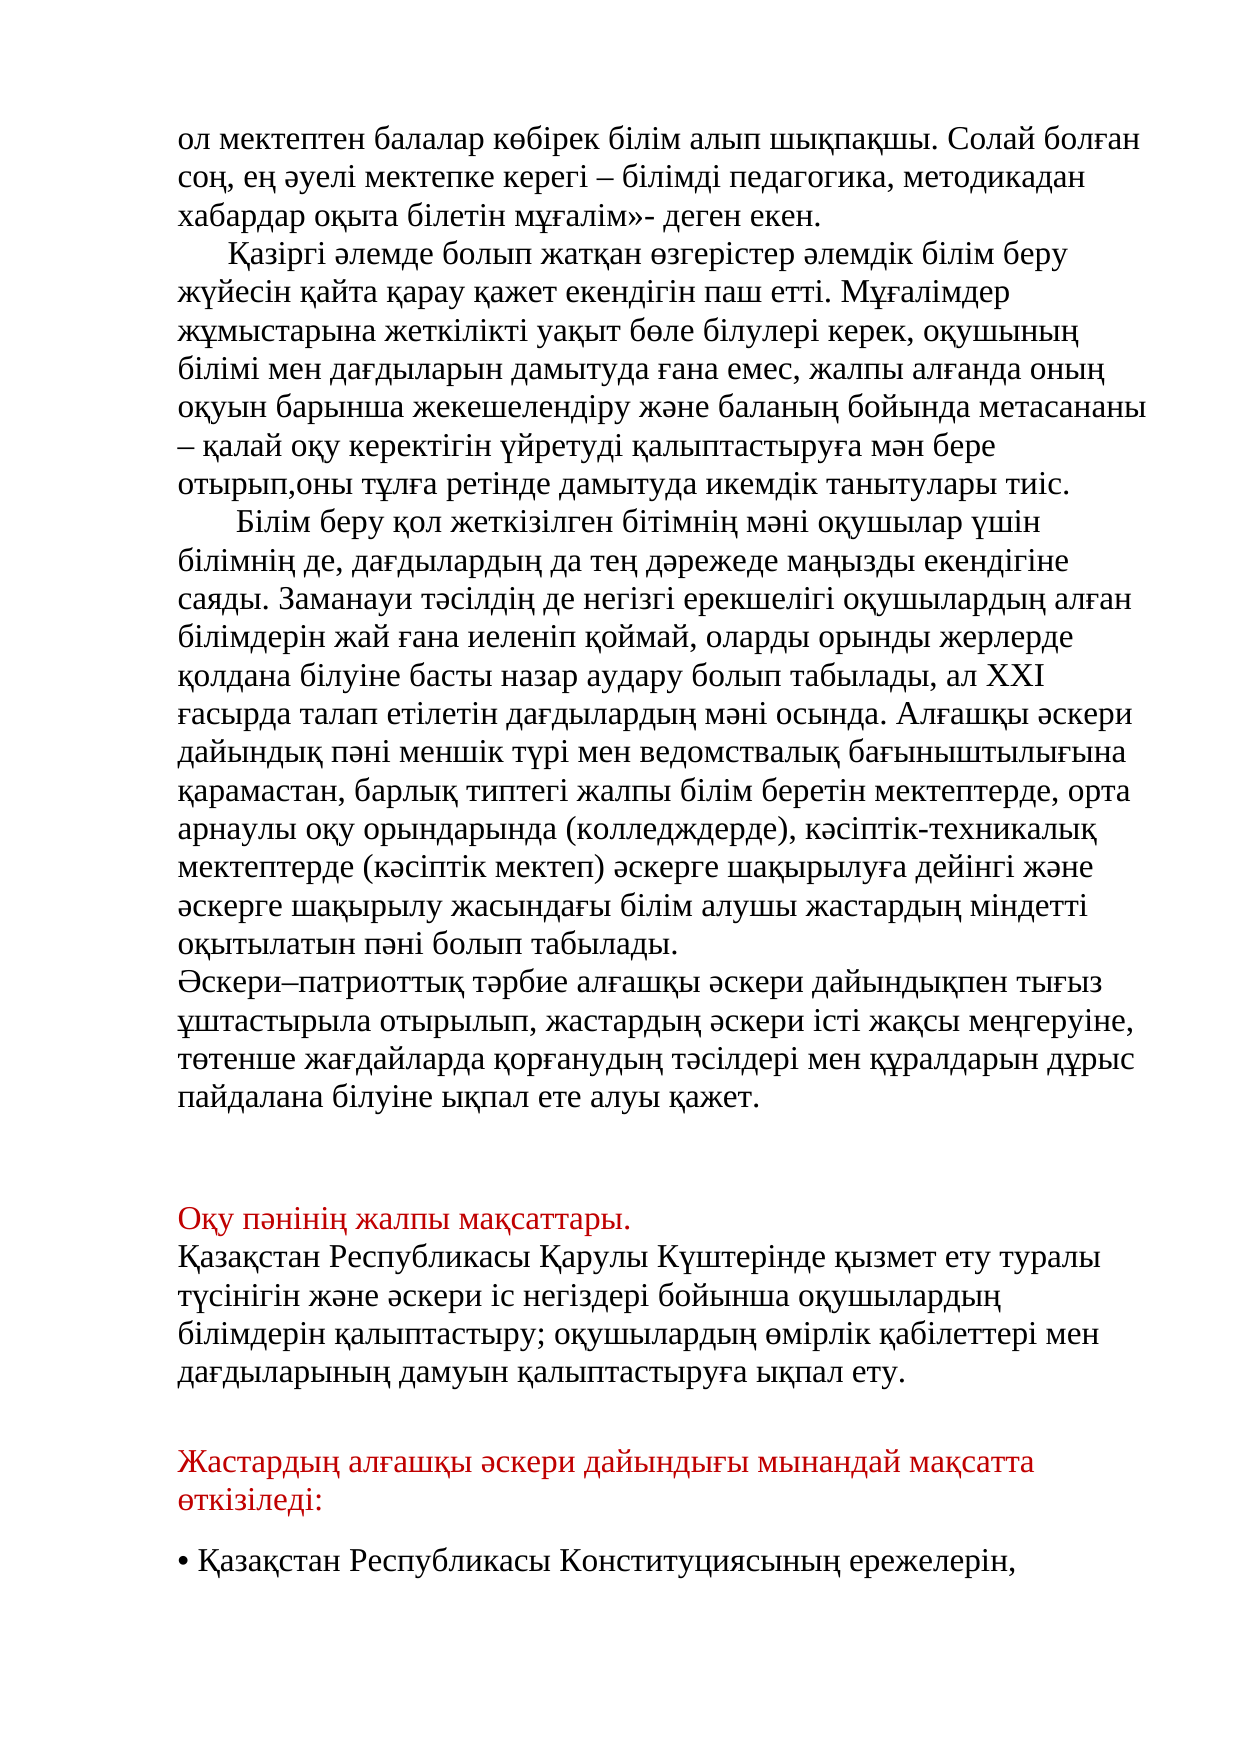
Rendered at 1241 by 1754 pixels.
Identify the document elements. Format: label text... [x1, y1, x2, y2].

text Оқу пәнінің жалпы мақсаттары. Қазақстан Республикасы Қарулы Күштерінде қызмет ету туралы түсінігін және әскери іс негіздері бойынша оқушылардың білімдерін қалыптастыру; оқушылардың өмірлік қабілеттері мен дағдыларының дамуын қалыптастыруға ықпал ету. [177, 1198, 1152, 1418]
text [177, 118, 1152, 233]
text Жастардың алғашқы әскери дайындығы мынандай мақсатта өткiзiледі: [177, 1441, 1152, 1518]
text Әскери–патриоттық тәрбие алғашқы әскери дайындықпен тығыз ұштастырыла отырылып, жастардың әскери iстi жақсы меңгеруiне, төтенше жағдайларда қорғанудың тәсiлдерi мен құралдарын дұрыс пайдалана бiлуiне ықпал ете алуы қажет. [177, 961, 1152, 1115]
text Қазіргі әлемде болып жатқан өзгерістер әлемдік білім беру жүйесін қайта қарау қажет екендігін паш етті. Мұғалімдер жұмыстарына жеткілікті уақыт бөле білулері керек, оқушының білімі мен дағдыларын дамытуда ғана емес, жалпы алғанда оның оқуын барынша жекешелендіру және баланың бойында метасананы – қалай оқу керектігін үйретуді қалыптастыруға мән бере отырып,оны тұлға ретінде дамытуда икемдік танытулары тиіс. [177, 233, 1152, 501]
text • Қазақстан Республикасы Конституциясының ережелерiн, [177, 1541, 1152, 1579]
text Білім беру қол жеткізілген бітімнің мәні оқушылар үшін білімнің де, дағдылардың да тең дәрежеде маңызды екендігіне саяды. Заманауи тәсілдің де негізгі ерекшелігі оқушылардың алған білімдерін жай ғана иеленіп қоймай, оларды орынды жерлерде қолдана білуіне басты назар аудару болып табылады, ал ХХI ғасырда талап етілетін дағдылардың мәні осында. Алғашқы әскери дайындық пәні меншік түрі мен ведомствалық бағыныштылығына қарамастан, барлық типтегі жалпы білім беретін мектептерде, орта арнаулы оқу орындарында (колледждерде), кәсіптік-техникалық мектептерде (кәсіптік мектеп) әскерге шақырылуға дейінгі және әскерге шақырылу жасындағы білім алушы жастардың міндетті оқытылатын пәні болып табылады. [177, 501, 1152, 961]
